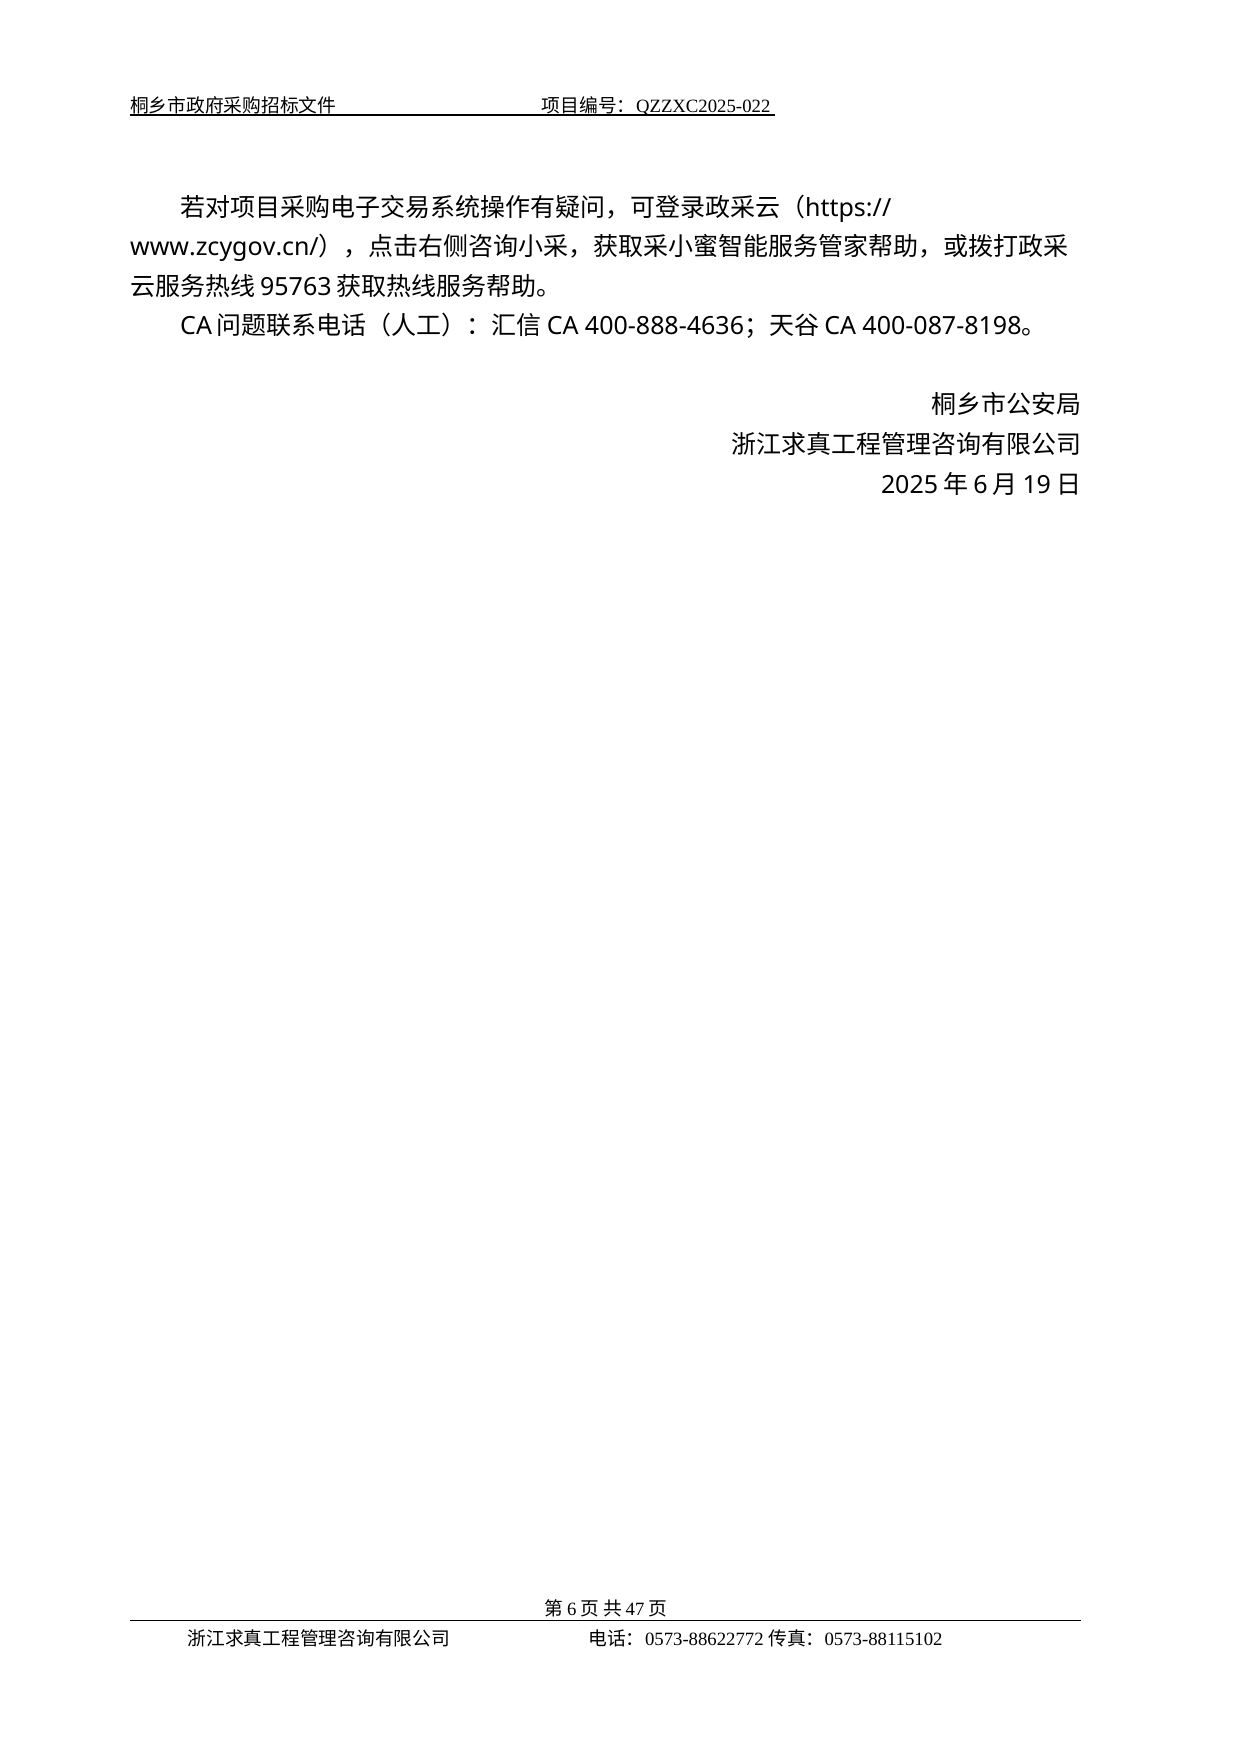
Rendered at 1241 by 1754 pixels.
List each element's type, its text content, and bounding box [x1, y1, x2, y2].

text 2025年6月19日 [130, 461, 1081, 501]
text 若对项目采购电子交易系统操作有疑问，可登录政采云（https://www.zcygov.cn/），点击右侧咨询小采，获取采小蜜智能服务管家帮助，或拨打政采云服务热线95763获取热线服务帮助。 [130, 184, 1081, 303]
text 浙江求真工程管理咨询有限公司 [130, 422, 1081, 461]
text 桐乡市公安局 [130, 382, 1081, 422]
text CA问题联系电话（人工）：汇信CA 400-888-4636；天谷CA 400-087-8198。 [130, 303, 1081, 343]
